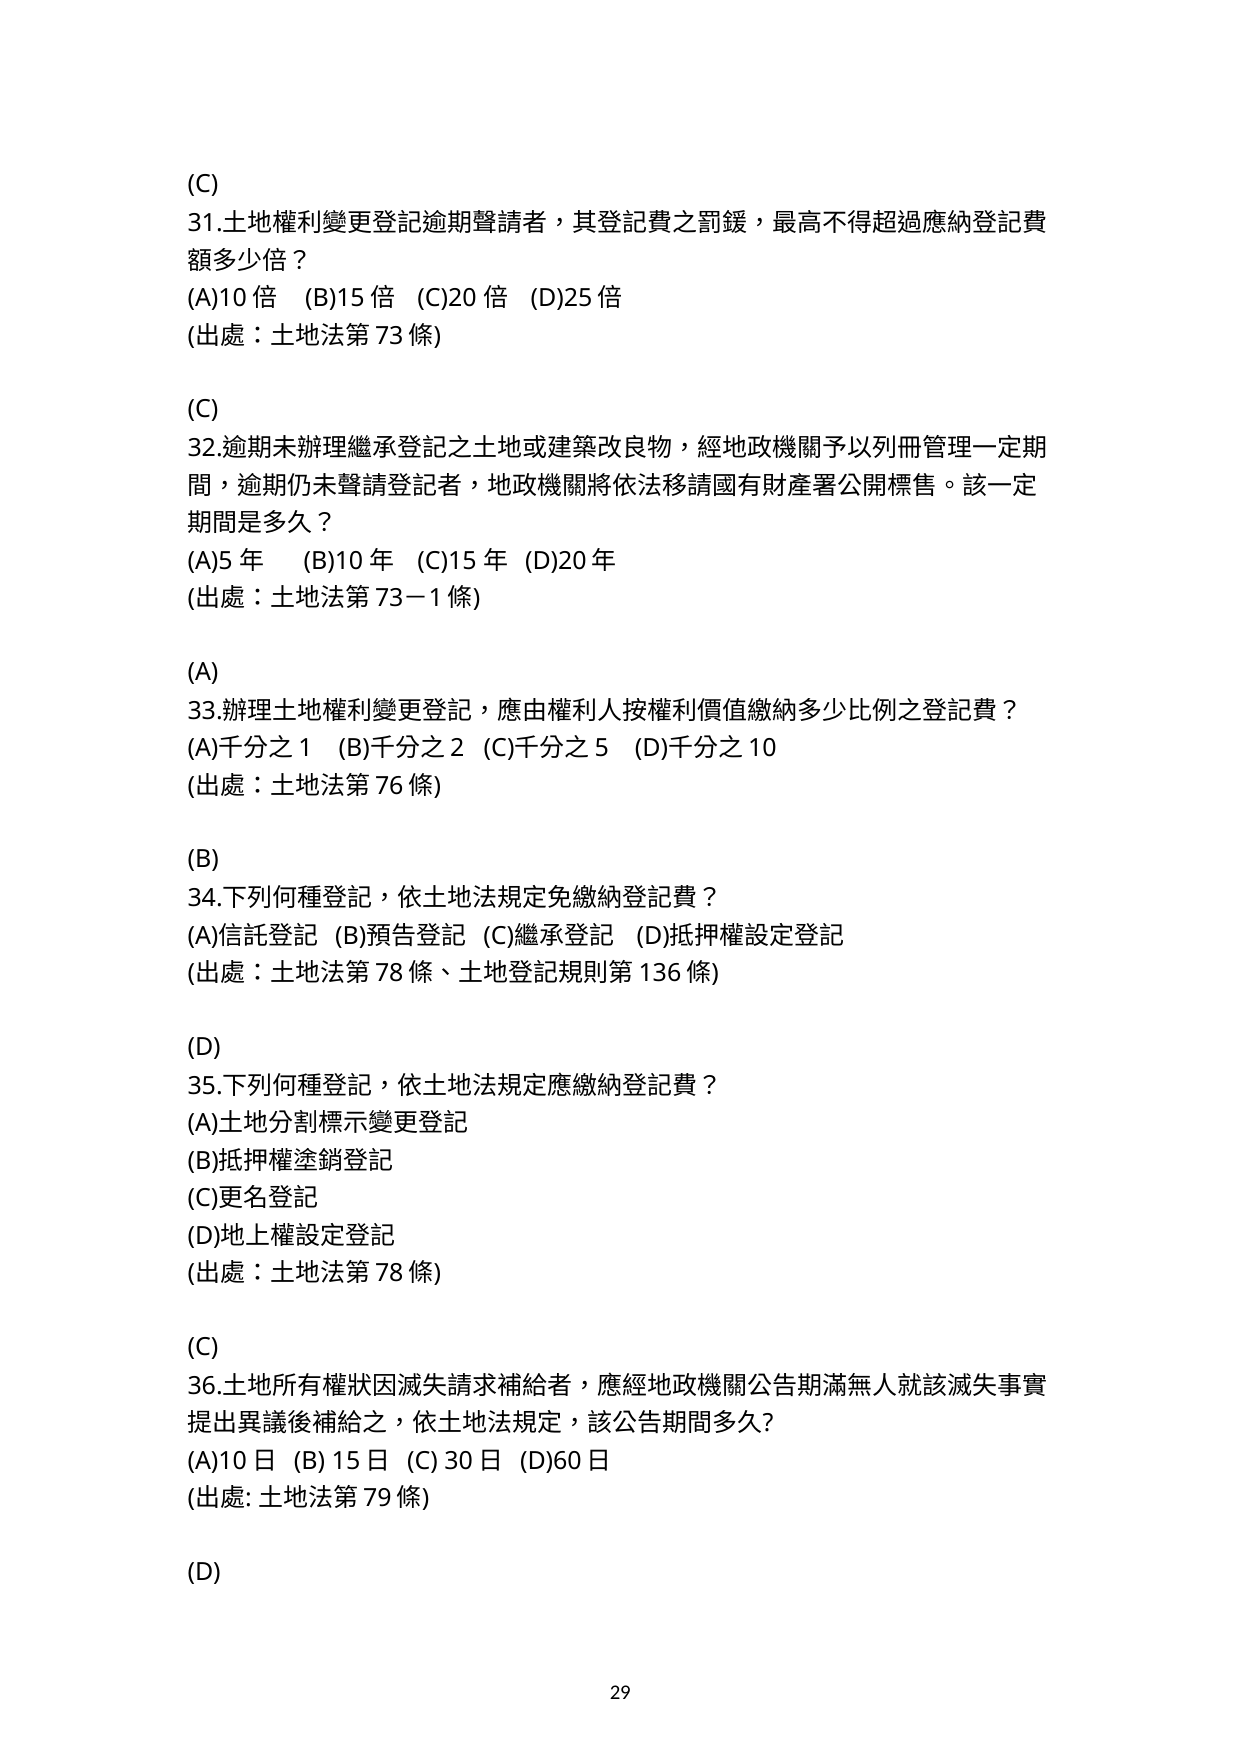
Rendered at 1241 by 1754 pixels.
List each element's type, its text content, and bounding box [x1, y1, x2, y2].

text (A)5 年 (B)10 年 (C)15 年 (D)20年 [187, 539, 1053, 577]
text 33.辦理土地權利變更登記，應由權利人按權利價值繳納多少比例之登記費？ [187, 689, 1053, 727]
text (D)地上權設定登記 [187, 1214, 1053, 1252]
text (B)抵押權塗銷登記 [187, 1139, 1053, 1177]
text (D) [187, 1552, 1053, 1589]
text (C) [187, 389, 1053, 427]
text (C) [187, 164, 1053, 202]
text (出處：土地法第76條) [187, 764, 1053, 802]
text (A)10日 (B) 15日 (C) 30日 (D)60日 [187, 1439, 1053, 1477]
text (D) [187, 1027, 1053, 1064]
text 31.土地權利變更登記逾期聲請者，其登記費之罰鍰，最高不得超過應納登記費額多少倍？ [187, 202, 1053, 277]
text 32.逾期未辦理繼承登記之土地或建築改良物，經地政機關予以列冊管理一定期間，逾期仍未聲請登記者，地政機關將依法移請國有財產署公開標售。該一定期間是多久？ [187, 427, 1053, 539]
text (出處：土地法第73條) [187, 314, 1053, 352]
text (B) [187, 839, 1053, 877]
text (出處: 土地法第79條) [187, 1477, 1053, 1514]
text 35.下列何種登記，依土地法規定應繳納登記費？ [187, 1064, 1053, 1102]
text 34.下列何種登記，依土地法規定免繳納登記費？ [187, 877, 1053, 914]
text (A) [187, 652, 1053, 689]
text (出處：土地法第73－1條) [187, 577, 1053, 614]
text (A)土地分割標示變更登記 [187, 1102, 1053, 1139]
text (A)10倍 (B)15倍 (C)20 倍 (D)25倍 [187, 277, 1053, 314]
text (A)千分之1 (B)千分之2 (C)千分之5 (D)千分之10 [187, 727, 1053, 764]
text (C) [187, 1327, 1053, 1364]
text (出處：土地法第78條) [187, 1252, 1053, 1289]
text (A)信託登記 (B)預告登記 (C)繼承登記 (D)抵押權設定登記 [187, 914, 1053, 952]
text 36.土地所有權狀因滅失請求補給者，應經地政機關公告期滿無人就該滅失事實提出異議後補給之，依土地法規定，該公告期間多久? [187, 1364, 1053, 1439]
text (C)更名登記 [187, 1177, 1053, 1214]
text (出處：土地法第78條、土地登記規則第136條) [187, 952, 1053, 989]
